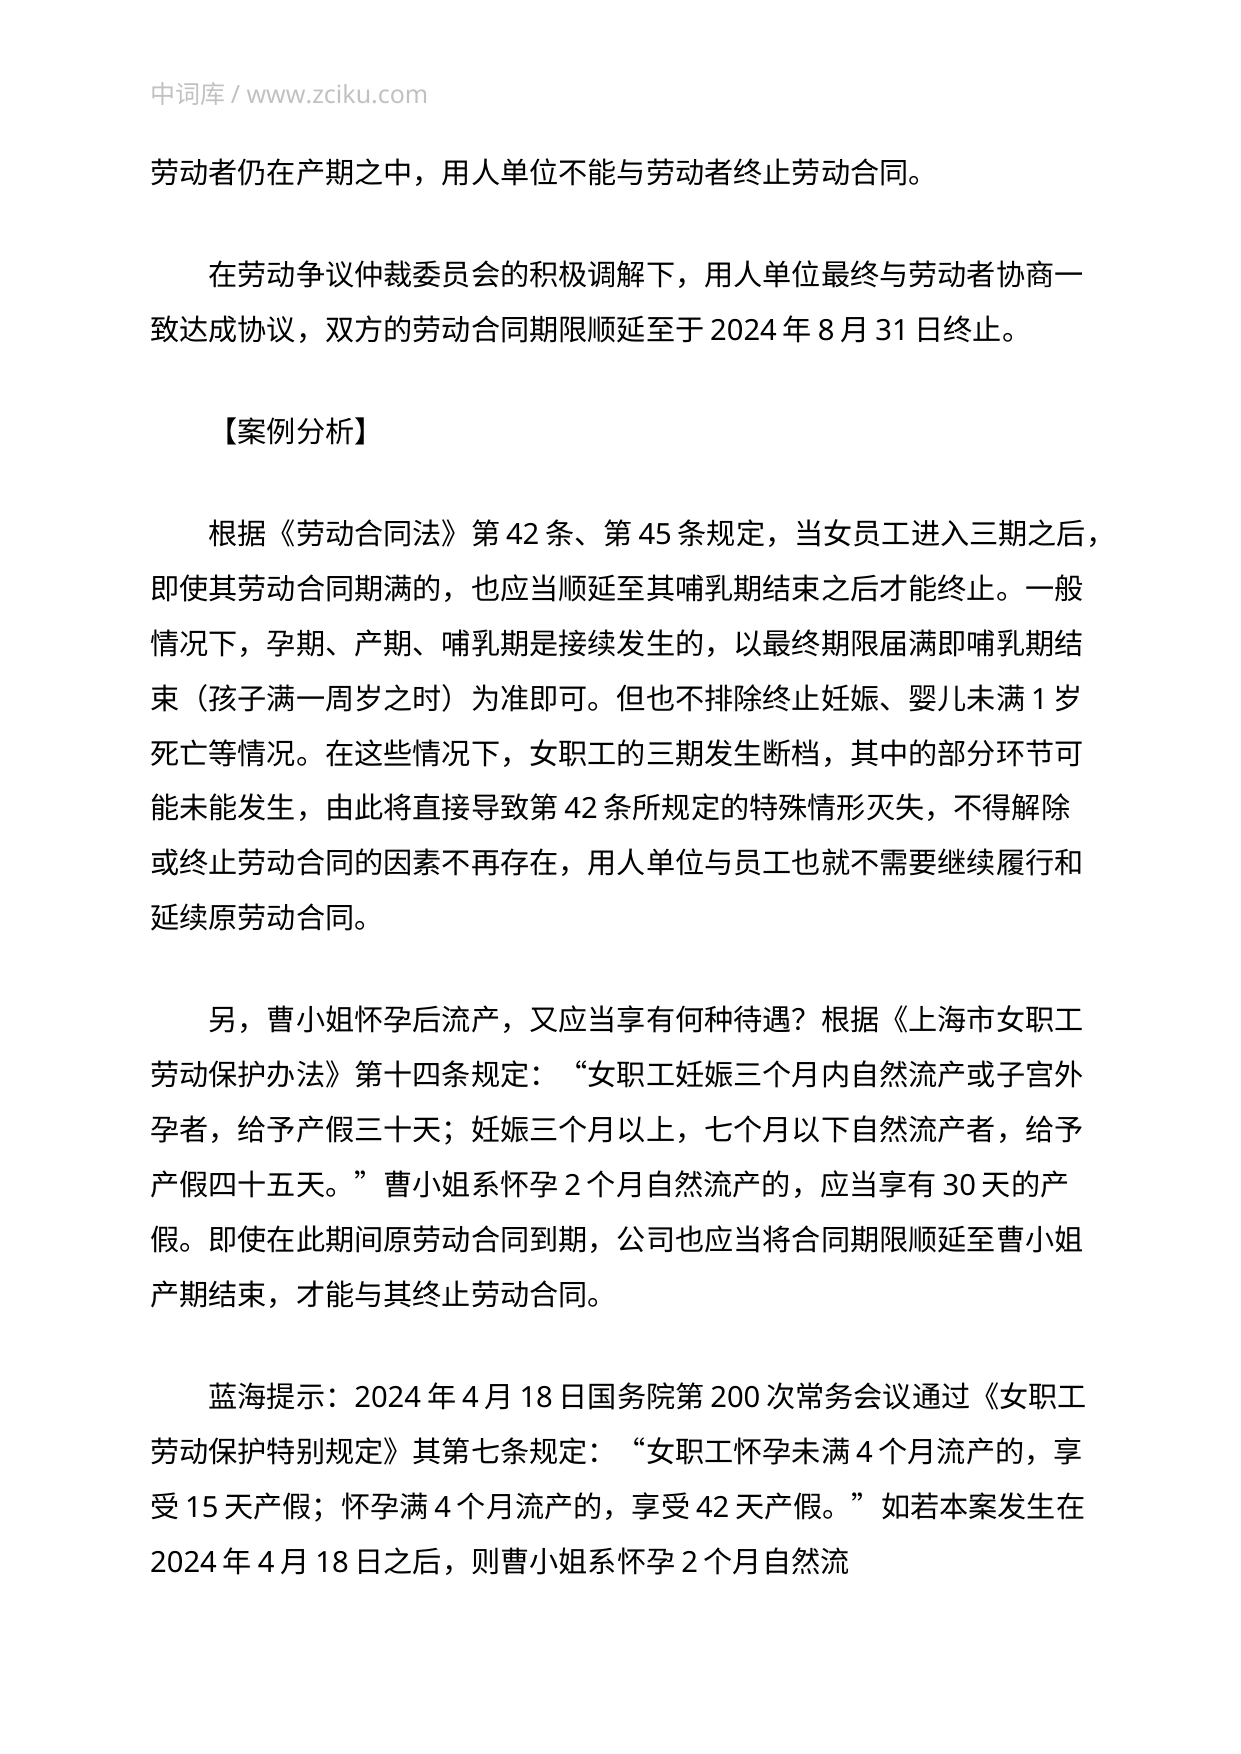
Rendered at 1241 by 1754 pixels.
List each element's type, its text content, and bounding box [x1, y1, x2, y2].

text 根据《劳动合同法》第42条、第45条规定，当女员工进入三期之后，即使其劳动合同期满的，也应当顺延至其哺乳期结束之后才能终止。一般情况下，孕期、产期、哺乳期是接续发生的，以最终期限届满即哺乳期结束（孩子满一周岁之时）为准即可。但也不排除终止妊娠、婴儿未满1岁死亡等情况。在这些情况下，女职工的三期发生断档，其中的部分环节可能未能发生，由此将直接导致第42条所规定的特殊情形灭失，不得解除或终止劳动合同的因素不再存在，用人单位与员工也就不需要继续履行和延续原劳动合同。 [150, 510, 1090, 937]
text 蓝海提示：2024年4月18日国务院第200次常务会议通过《女职工劳动保护特别规定》其第七条规定：“女职工怀孕未满4个月流产的，享受15天产假；怀孕满4个月流产的，享受42天产假。”如若本案发生在2024年4月18日之后，则曹小姐系怀孕2个月自然流 [150, 1373, 1090, 1581]
text 在劳动争议仲裁委员会的积极调解下，用人单位最终与劳动者协商一致达成协议，双方的劳动合同期限顺延至于2024年8月31日终止。 [150, 252, 1090, 349]
text 【案例分析】 [150, 409, 1090, 451]
text 另，曹小姐怀孕后流产，又应当享有何种待遇？根据《上海市女职工劳动保护办法》第十四条规定：“女职工妊娠三个月内自然流产或子宫外孕者，给予产假三十天；妊娠三个月以上，七个月以下自然流产者，给予产假四十五天。”曹小姐系怀孕2个月自然流产的，应当享有30天的产假。即使在此期间原劳动合同到期，公司也应当将合同期限顺延至曹小姐产期结束，才能与其终止劳动合同。 [150, 997, 1090, 1314]
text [150, 150, 1090, 192]
